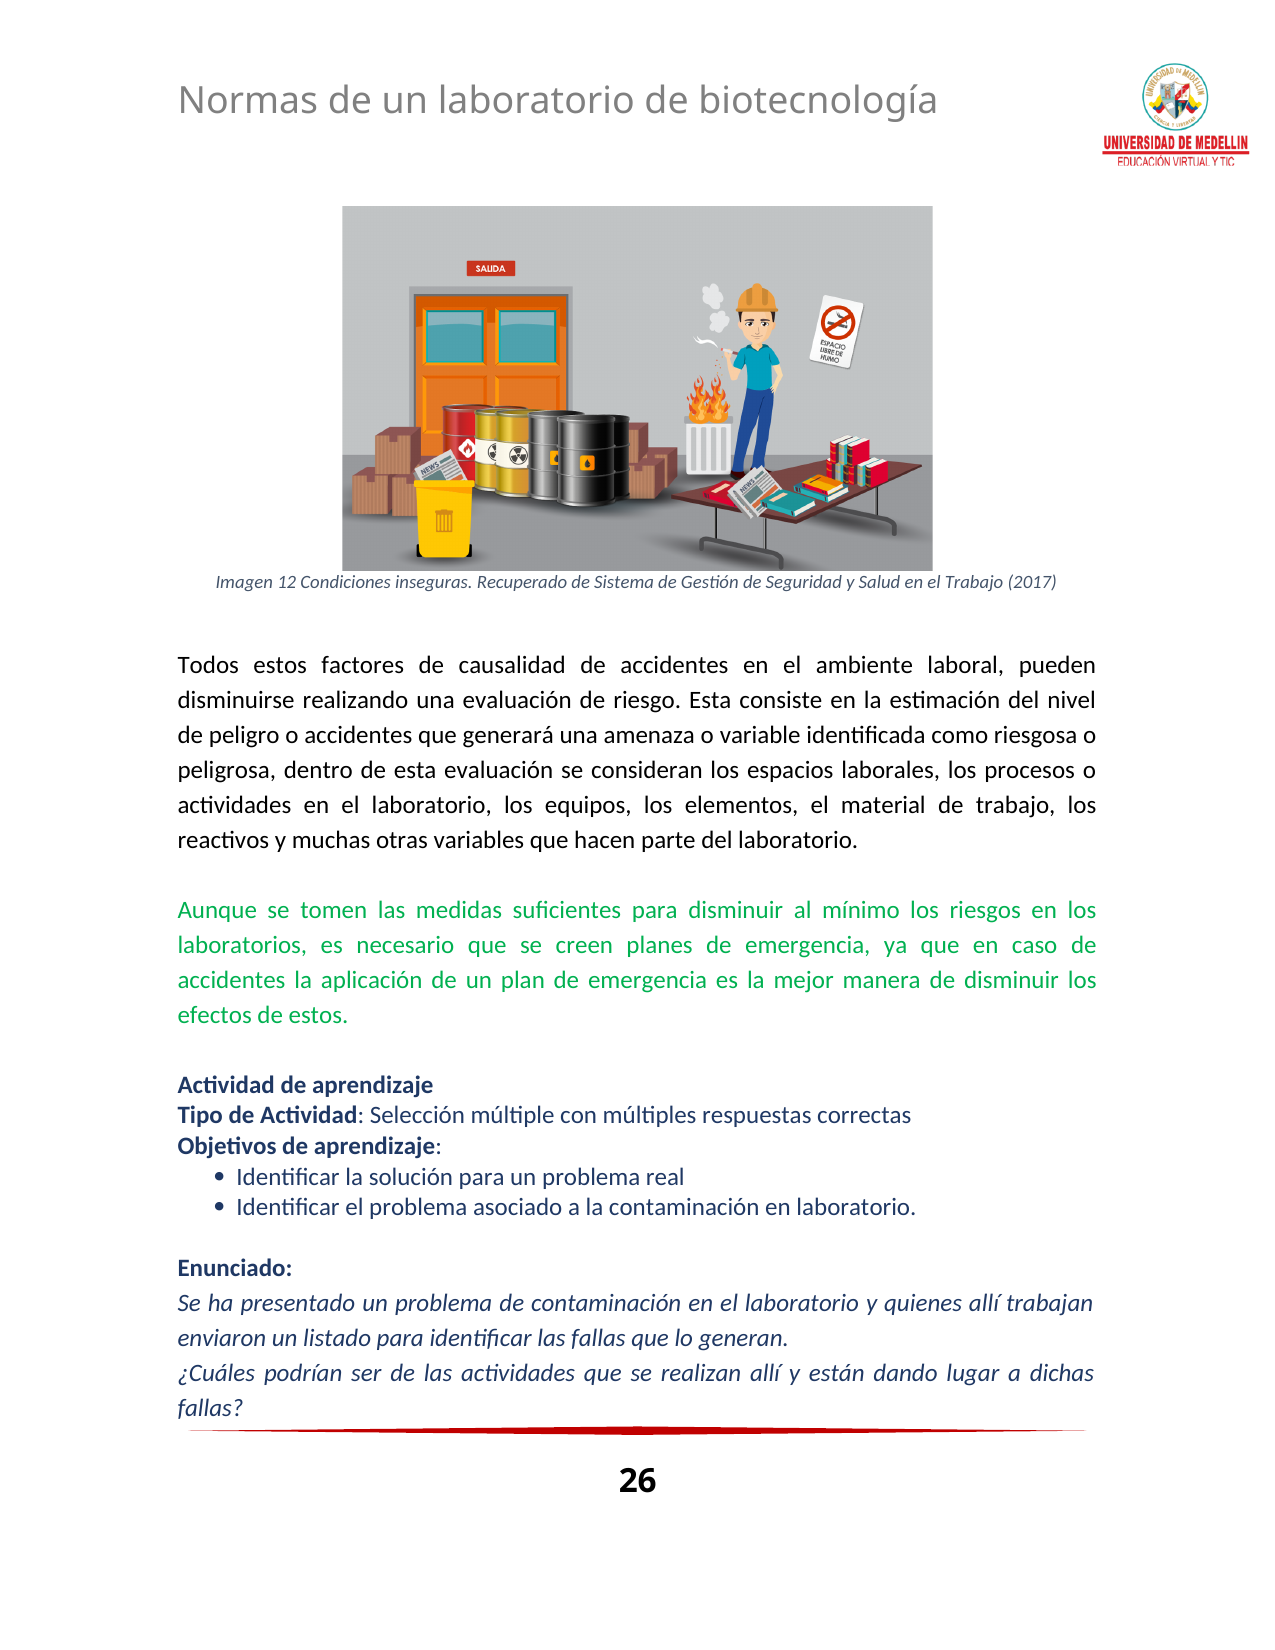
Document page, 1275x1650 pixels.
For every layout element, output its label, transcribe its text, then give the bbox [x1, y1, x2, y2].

list Identificar el problema asociado a la contaminación en laboratorio. [215, 1191, 1098, 1222]
text Enunciado: [177, 1252, 1098, 1283]
text Todos estos factores de causalidad de accidentes en el ambiente laboral, pueden disminuirse realizando una evaluación de riesgo. Esta consiste en la estimación del nivel de peligro o accidentes que generará una amenaza o variable identificada como riesgosa o peligrosa, dentro de esta evaluación se consideran los espacios laborales, los procesos o actividades en el laboratorio, los equipos, los elementos, el material de trabajo, los reactivos y muchas otras variables que hacen parte del laboratorio. [177, 649, 1098, 855]
text Tipo de Actividad: Selección múltiple con múltiples respuestas correctas [177, 1100, 1098, 1130]
text Actividad de aprendizaje [177, 1069, 1098, 1100]
picture [342, 206, 933, 571]
text ¿Cuáles podrían ser de las actividades que se realizan allí y están dando lugar a dichas fallas? [177, 1357, 1098, 1423]
list Identificar la solución para un problema real [215, 1161, 1098, 1191]
text Aunque se tomen las medidas suficientes para disminuir al mínimo los riesgos en los laboratorios, es necesario que se creen planes de emergencia, ya que en caso de accidentes la aplicación de un plan de emergencia es la mejor manera de disminuir los efectos de estos. [177, 894, 1098, 1030]
text Se ha presentado un problema de contaminación en el laboratorio y quienes allí trabajan enviaron un listado para identificar las fallas que lo generan. [177, 1287, 1098, 1353]
picture [1097, 58, 1251, 165]
text Objetivos de aprendizaje: [177, 1130, 1098, 1161]
